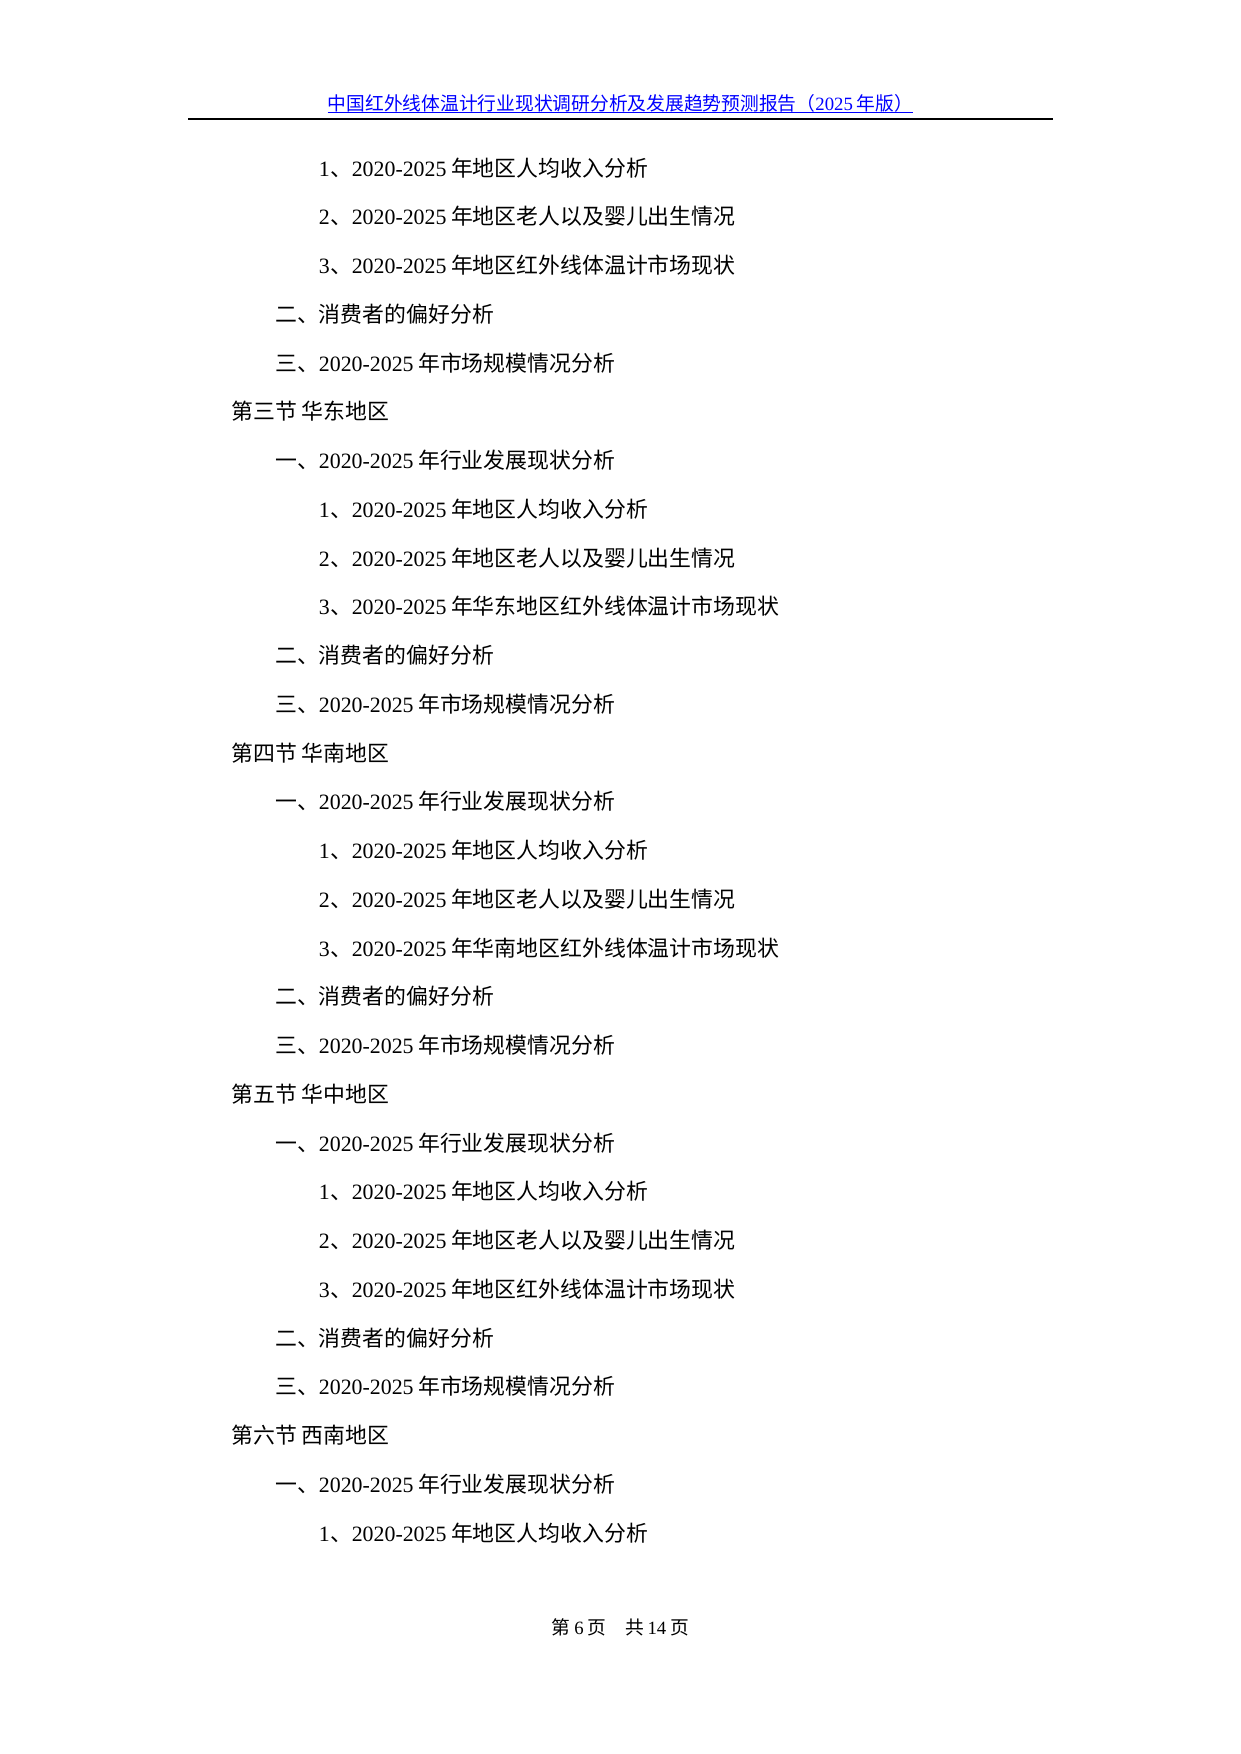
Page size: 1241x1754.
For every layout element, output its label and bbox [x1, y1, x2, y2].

text [187, 150, 1053, 1548]
